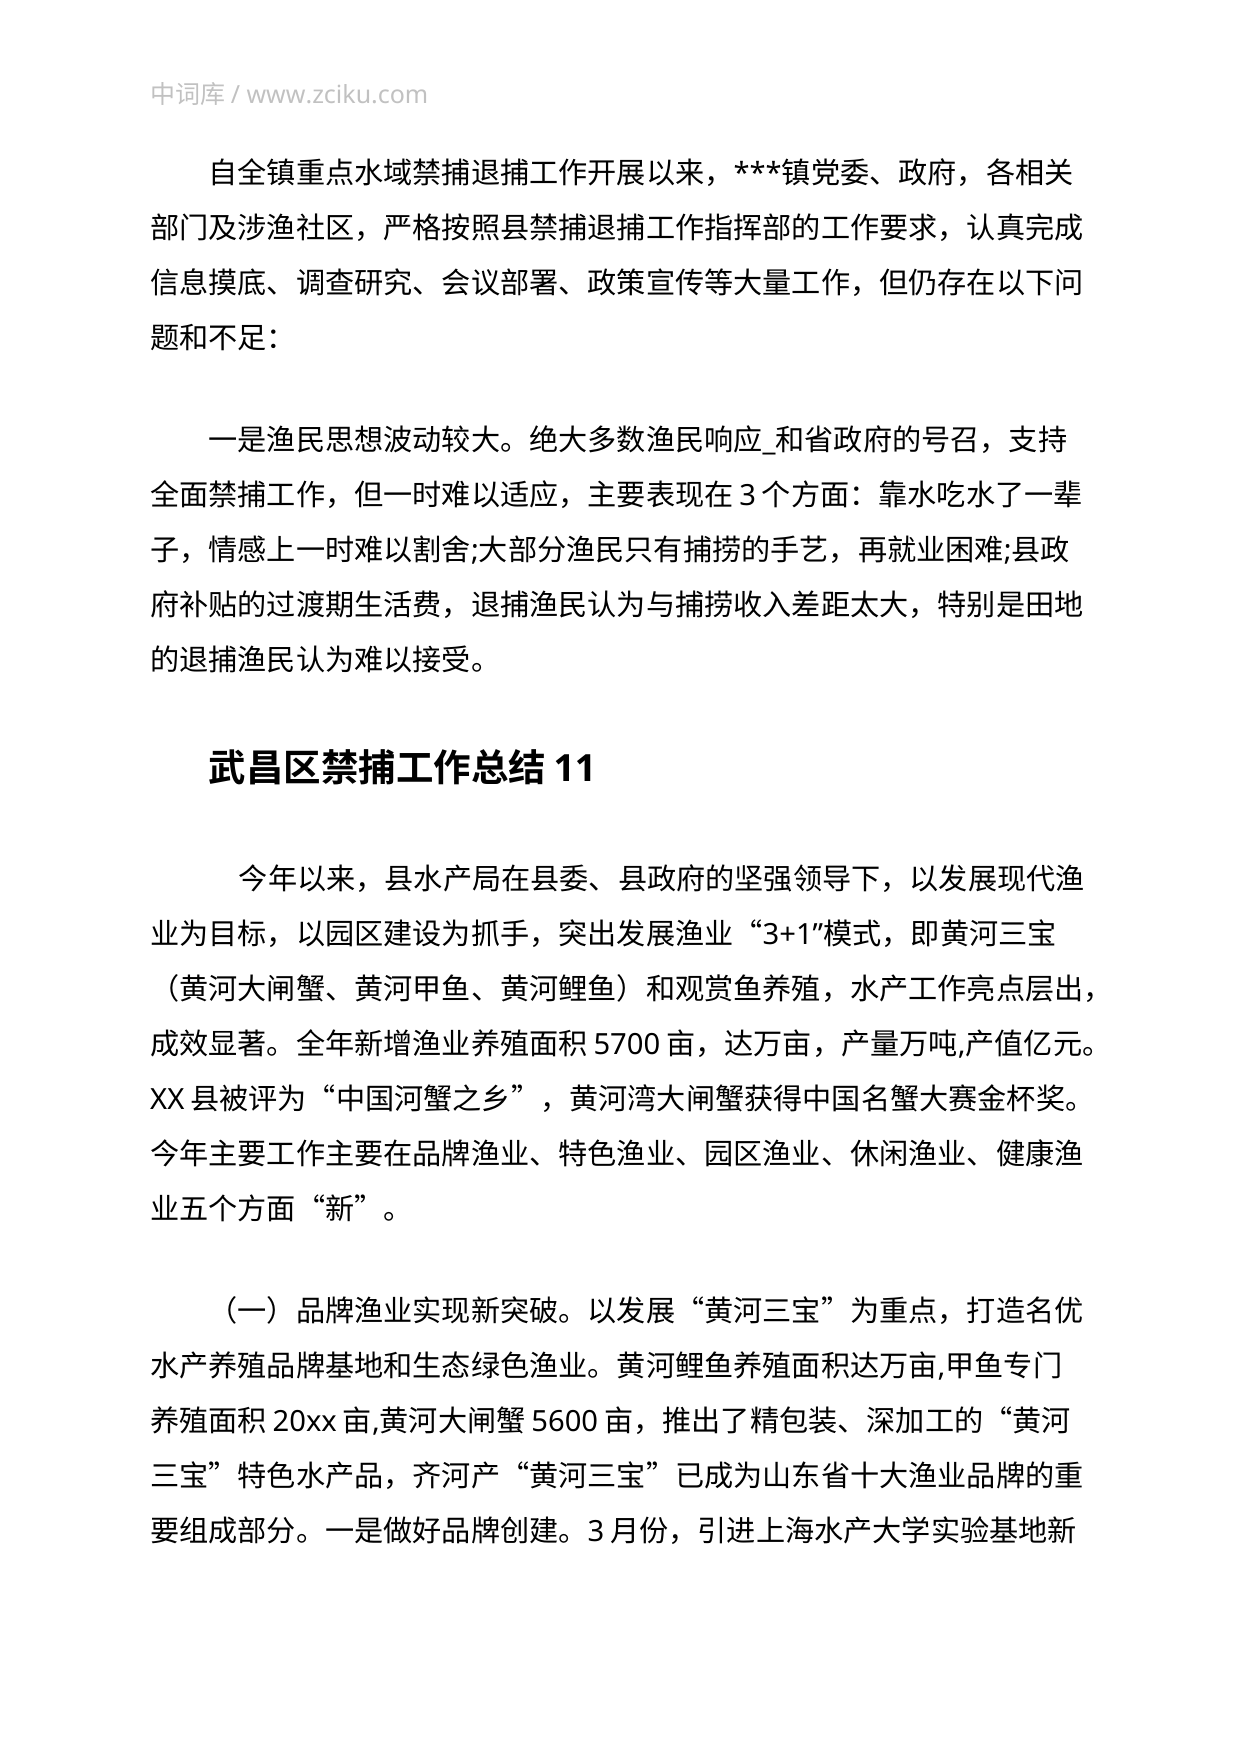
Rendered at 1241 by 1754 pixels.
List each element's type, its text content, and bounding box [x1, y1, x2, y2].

text 今年以来，县水产局在县委、县政府的坚强领导下，以发展现代渔业为目标，以园区建设为抓手，突出发展渔业“3+1”模式，即黄河三宝（黄河大闸蟹、黄河甲鱼、黄河鲤鱼）和观赏鱼养殖，水产工作亮点层出，成效显著。全年新增渔业养殖面积5700亩，达万亩，产量万吨,产值亿元。XX县被评为“中国河蟹之乡”，黄河湾大闸蟹获得中国名蟹大赛金杯奖。今年主要工作主要在品牌渔业、特色渔业、园区渔业、休闲渔业、健康渔业五个方面“新”。 [150, 856, 1090, 1228]
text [150, 1287, 1090, 1549]
text 武昌区禁捕工作总结11 [150, 738, 1090, 793]
text 自全镇重点水域禁捕退捕工作开展以来，***镇党委、政府，各相关部门及涉渔社区，严格按照县禁捕退捕工作指挥部的工作要求，认真完成信息摸底、调查研究、会议部署、政策宣传等大量工作，但仍存在以下问题和不足： [150, 150, 1090, 357]
text 一是渔民思想波动较大。绝大多数渔民响应_和省政府的号召，支持全面禁捕工作，但一时难以适应，主要表现在3个方面：靠水吃水了一辈子，情感上一时难以割舍;大部分渔民只有捕捞的手艺，再就业困难;县政府补贴的过渡期生活费，退捕渔民认为与捕捞收入差距太大，特别是田地的退捕渔民认为难以接受。 [150, 417, 1090, 679]
